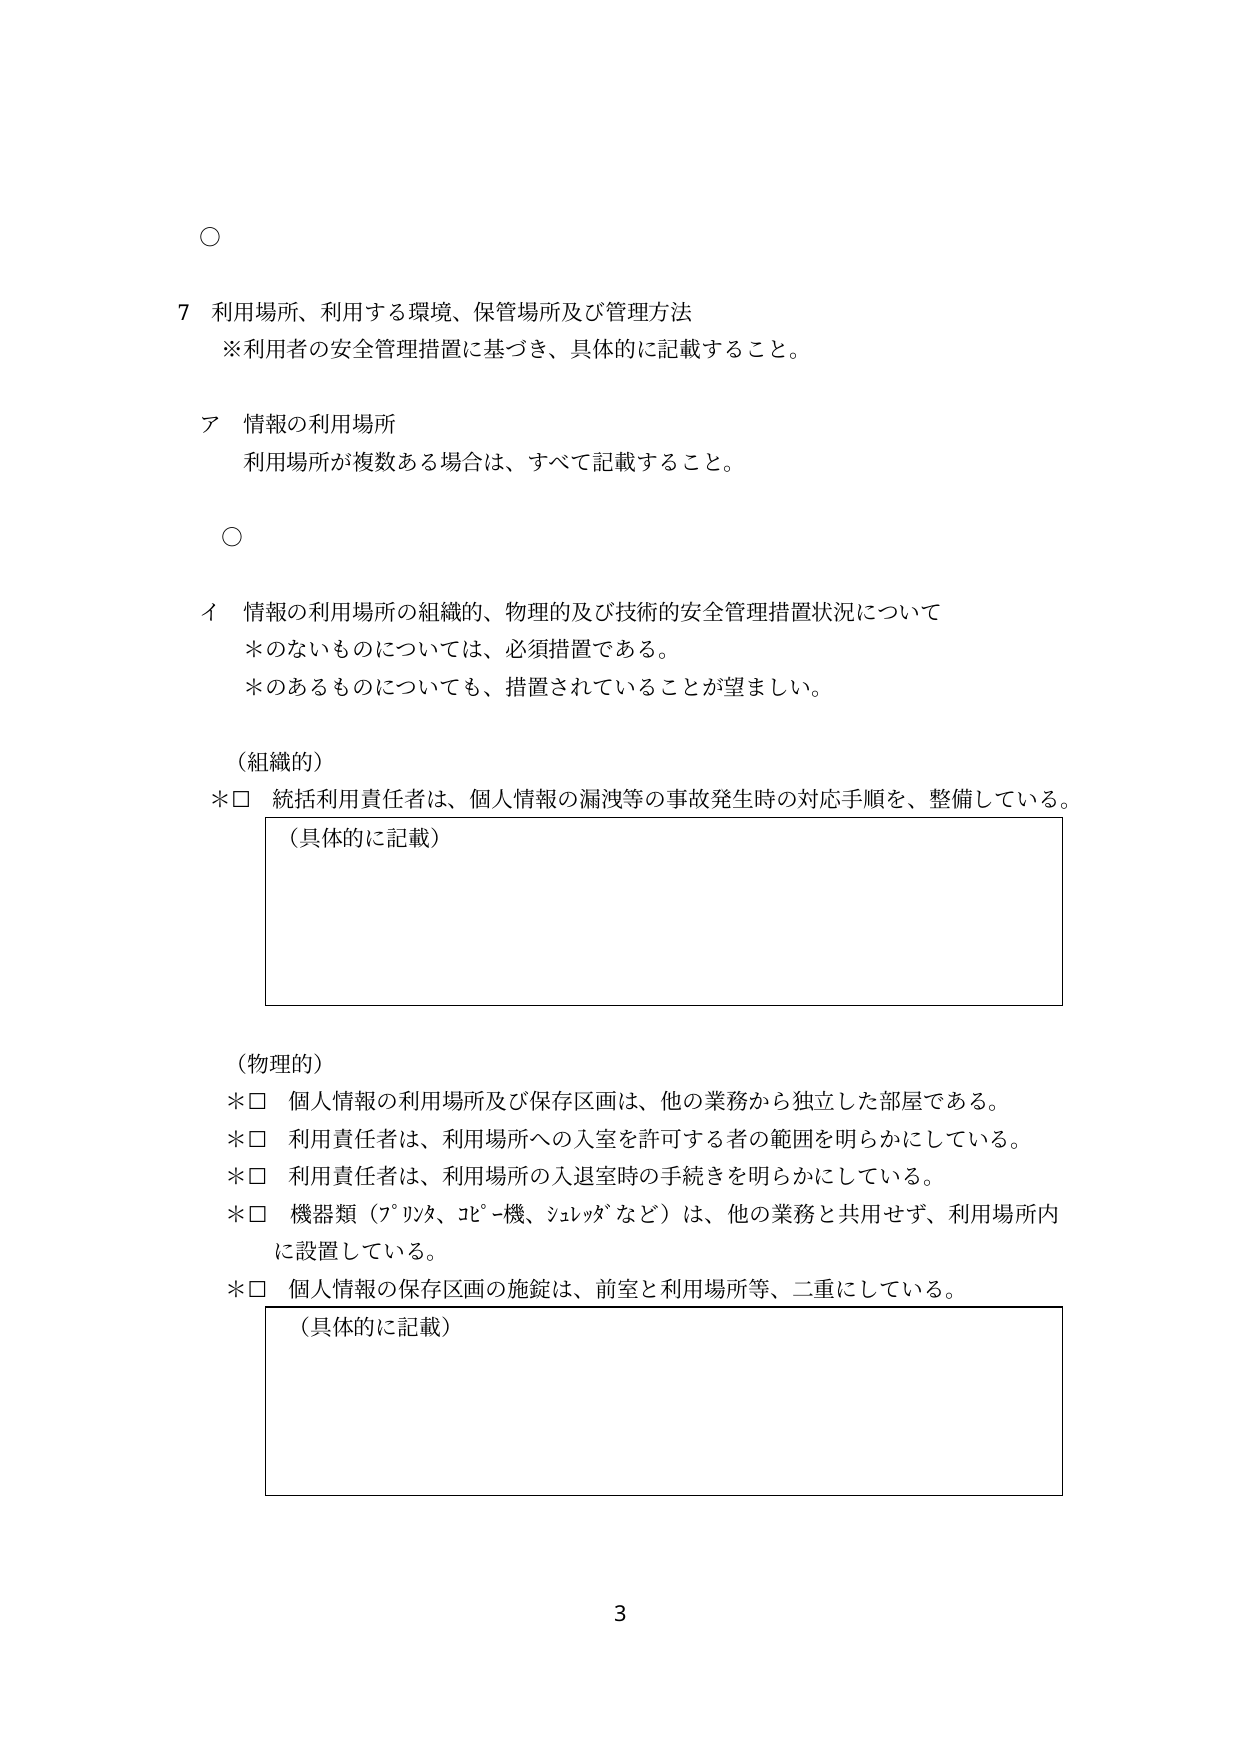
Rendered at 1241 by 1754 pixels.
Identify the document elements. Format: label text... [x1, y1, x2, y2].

text ＊ 個人情報の保存区画の施錠は、前室と利用場所等、二重にしている。 [225, 1269, 1063, 1306]
text イ 情報の利用場所の組織的、物理的及び技術的安全管理措置状況について [199, 592, 1063, 629]
text ○ [177, 517, 1063, 554]
list ＊ 統括利用責任者は、個人情報の漏洩等の事故発生時の対応手順を、整備している。 [209, 779, 1063, 817]
text （組織的） [177, 742, 1063, 779]
text ＊ 機器類（ﾌﾟﾘﾝﾀ、ｺﾋﾟｰ機、ｼｭﾚｯﾀﾞなど）は、他の業務と共用せず、利用場所内に設置している。 [225, 1194, 1063, 1269]
text 利用場所が複数ある場合は、すべて記載すること。 [177, 442, 1063, 479]
table_header （具体的に記載） [266, 1308, 1062, 1495]
text ＊ 利用責任者は、利用場所の入退室時の手続きを明らかにしている。 [225, 1156, 1063, 1194]
text 7 利用場所、利用する環境、保管場所及び管理方法 [177, 292, 1063, 329]
text （物理的） [225, 1044, 1063, 1081]
text ＊のないものについては、必須措置である。 [199, 629, 1063, 667]
text ＊のあるものについても、措置されていることが望ましい。 [199, 667, 1063, 704]
table_header （具体的に記載） [266, 818, 1062, 1005]
text ＊ 利用責任者は、利用場所への入室を許可する者の範囲を明らかにしている。 [225, 1119, 1063, 1156]
text ア 情報の利用場所 [199, 404, 1063, 442]
text ＊ 個人情報の利用場所及び保存区画は、他の業務から独立した部屋である。 [225, 1081, 1063, 1119]
text ○ [177, 217, 1063, 254]
text ※利用者の安全管理措置に基づき、具体的に記載すること。 [177, 329, 1063, 367]
